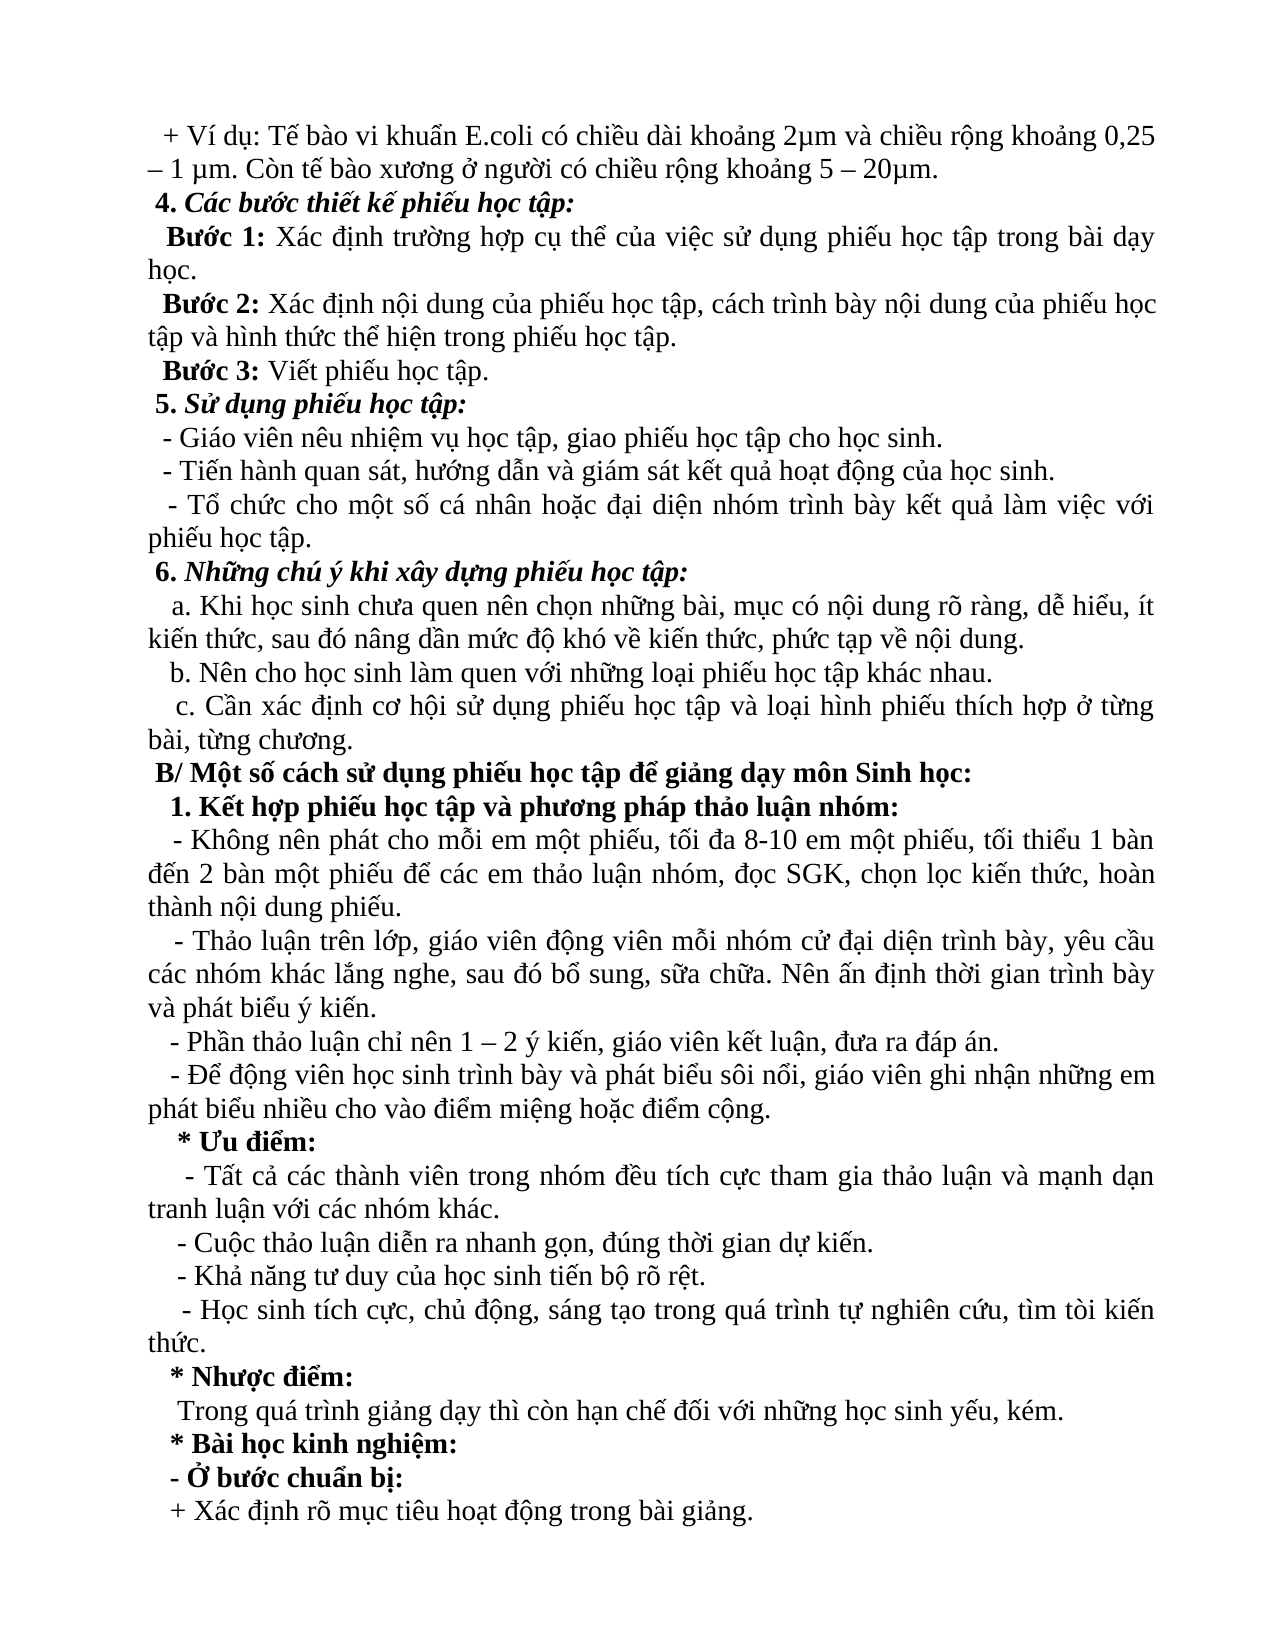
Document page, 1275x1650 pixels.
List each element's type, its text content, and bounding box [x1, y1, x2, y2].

text - Ở bước chuẩn bị: [148, 1460, 1157, 1493]
text c. Cần xác định cơ hội sử dụng phiếu học tập và loại hình phiếu thích hợp ở từng bài, từng chương. [148, 688, 1157, 755]
text 4. Các bước thiết kế phiếu học tập: [148, 185, 1157, 219]
text Bước 2: Xác định nội dung của phiếu học tập, cách trình bày nội dung của phiếu học tập và hình thức thể hiện trong phiếu học tập. [148, 286, 1157, 353]
text - Khả năng tư duy của học sinh tiến bộ rõ rệt. [148, 1258, 1157, 1292]
text Bước 3: Viết phiếu học tập. [148, 353, 1157, 386]
text Bước 1: Xác định trường hợp cụ thể của việc sử dụng phiếu học tập trong bài dạy học. [148, 219, 1157, 286]
text b. Nên cho học sinh làm quen với những loại phiếu học tập khác nhau. [148, 655, 1157, 688]
text - Cuộc thảo luận diễn ra nhanh gọn, đúng thời gian dự kiến. [148, 1225, 1157, 1258]
text - Phần thảo luận chỉ nên 1 – 2 ý kiến, giáo viên kết luận, đưa ra đáp án. [148, 1024, 1157, 1057]
text - Tất cả các thành viên trong nhóm đều tích cực tham gia thảo luận và mạnh dạn tranh luận với các nhóm khác. [148, 1158, 1157, 1225]
text Trong quá trình giảng dạy thì còn hạn chế đối với những học sinh yếu, kém. [148, 1393, 1157, 1426]
text + Xác định rõ mục tiêu hoạt động trong bài giảng. [148, 1493, 1157, 1527]
text - Để động viên học sinh trình bày và phát biểu sôi nổi, giáo viên ghi nhận những em phát biểu nhiều cho vào điểm miệng hoặc điểm cộng. [148, 1057, 1157, 1124]
text - Không nên phát cho mỗi em một phiếu, tối đa 8-10 em một phiếu, tối thiểu 1 bàn đến 2 bàn một phiếu để các em thảo luận nhóm, đọc SGK, chọn lọc kiến thức, hoàn thành nội dung phiếu. [148, 822, 1157, 923]
text 6. Những chú ý khi xây dựng phiếu học tập: [148, 554, 1157, 588]
text * Bài học kinh nghiệm: [148, 1426, 1157, 1460]
text - Tiến hành quan sát, hướng dẫn và giám sát kết quả hoạt động của học sinh. [148, 453, 1157, 487]
text + Ví dụ: Tế bào vi khuẩn E.coli có chiều dài khoảng 2µm và chiều rộng khoảng 0,25 – 1 µm. Còn tế bào xương ở người có chiều rộng khoảng 5 – 20µm. [148, 118, 1157, 185]
text 5. Sử dụng phiếu học tập: [148, 386, 1157, 420]
text * Ưu điểm: [148, 1124, 1157, 1158]
text a. Khi học sinh chưa quen nên chọn những bài, mục có nội dung rõ ràng, dễ hiểu, ít kiến thức, sau đó nâng dần mức độ khó về kiến thức, phức tạp về nội dung. [148, 588, 1157, 655]
text - Học sinh tích cực, chủ động, sáng tạo trong quá trình tự nghiên cứu, tìm tòi kiến thức. [148, 1292, 1157, 1359]
text B/ Một số cách sử dụng phiếu học tập để giảng dạy môn Sinh học: [148, 755, 1157, 789]
text - Thảo luận trên lớp, giáo viên động viên mỗi nhóm cử đại diện trình bày, yêu cầu các nhóm khác lắng nghe, sau đó bổ sung, sữa chữa. Nên ấn định thời gian trình bày và phát biểu ý kiến. [148, 923, 1157, 1024]
text - Giáo viên nêu nhiệm vụ học tập, giao phiếu học tập cho học sinh. [148, 420, 1157, 453]
text - Tổ chức cho một số cá nhân hoặc đại diện nhóm trình bày kết quả làm việc với phiếu học tập. [148, 487, 1157, 554]
text 1. Kết hợp phiếu học tập và phương pháp thảo luận nhóm: [148, 789, 1157, 822]
text * Nhược điểm: [148, 1359, 1157, 1393]
